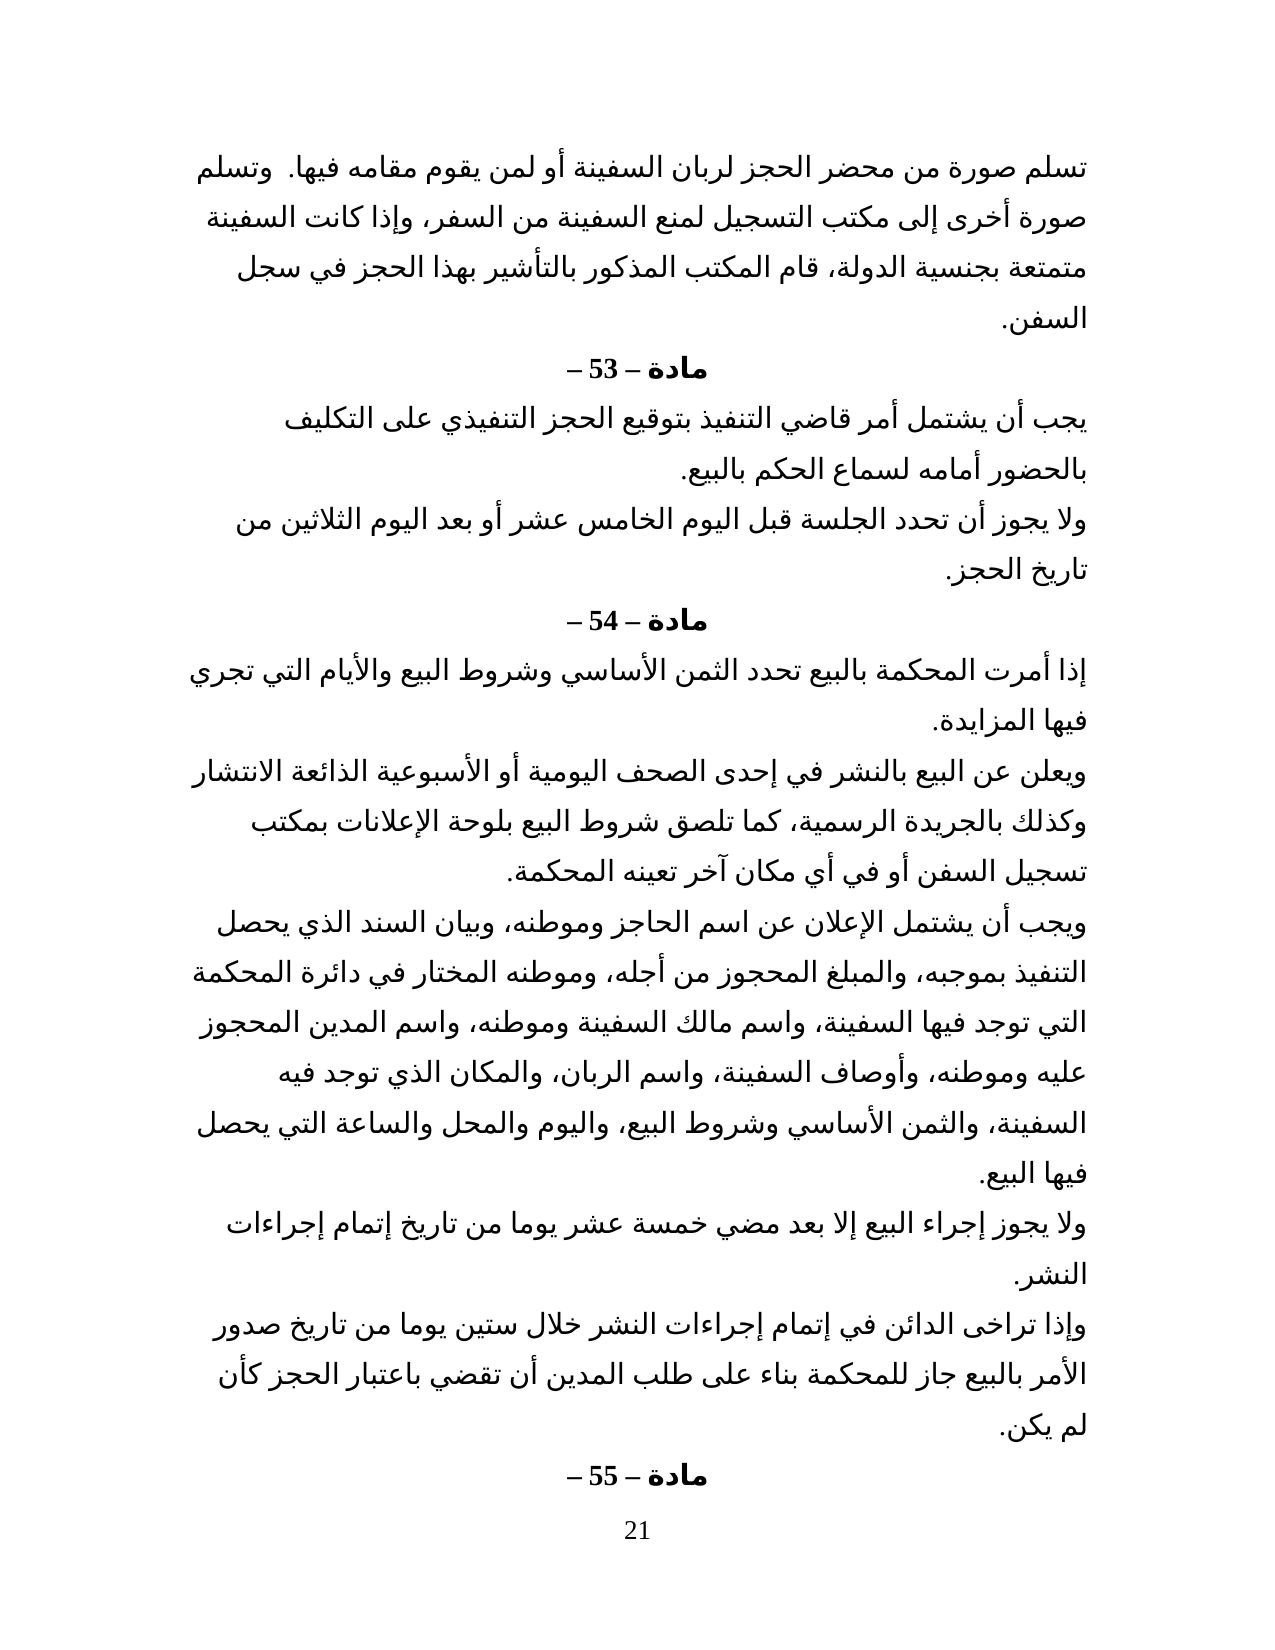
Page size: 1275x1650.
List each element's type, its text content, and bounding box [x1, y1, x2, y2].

text إذا أمرت المحكمة بالبيع تحدد الثمن الأساسي وشروط البيع والأيام التي تجري فيها المزايدة. [187, 653, 1088, 737]
text وإذا تراخى الدائن في إتمام إجراءات النشر خلال ستين يوما من تاريخ صدور الأمر بالبيع جاز للمحكمة بناء على طلب المدين أن تقضي باعتبار الحجز كأن لم يكن. [187, 1307, 1088, 1441]
text مادة – 55 – [187, 1458, 1088, 1492]
text ويجب أن يشتمل الإعلان عن اسم الحاجز وموطنه، وبيان السند الذي يحصل التنفيذ بموجبه، والمبلغ المحجوز من أجله، وموطنه المختار في دائرة المحكمة التي توجد فيها السفينة، واسم مالك السفينة وموطنه، واسم المدين المحجوز عليه وموطنه، وأوصاف السفينة، واسم الربان، والمكان الذي توجد فيه السفينة، والثمن الأساسي وشروط البيع، واليوم والمحل والساعة التي يحصل فيها البيع. [187, 905, 1088, 1190]
text يجب أن يشتمل أمر قاضي التنفيذ بتوقيع الحجز التنفيذي على التكليف بالحضور أمامه لسماع الحكم بالبيع. [187, 402, 1088, 485]
text ويعلن عن البيع بالنشر في إحدى الصحف اليومية أو الأسبوعية الذائعة الانتشار وكذلك بالجريدة الرسمية، كما تلصق شروط البيع بلوحة الإعلانات بمكتب تسجيل السفن أو في أي مكان آخر تعينه المحكمة. [187, 754, 1088, 888]
text مادة – 54 – [187, 603, 1088, 636]
text ولا يجوز أن تحدد الجلسة قبل اليوم الخامس عشر أو بعد اليوم الثلاثين من تاريخ الحجز. [187, 502, 1088, 586]
text ولا يجوز إجراء البيع إلا بعد مضي خمسة عشر يوما من تاريخ إتمام إجراءات النشر. [187, 1207, 1088, 1290]
text مادة – 53 – [187, 351, 1088, 385]
text تسلم صورة من محضر الحجز لربان السفينة أو لمن يقوم مقامه فيها. وتسلم صورة أخرى إلى مكتب التسجيل لمنع السفينة من السفر، وإذا كانت السفينة متمتعة بجنسية الدولة، قام المكتب المذكور بالتأشير بهذا الحجز في سجل السفن. [187, 150, 1088, 334]
